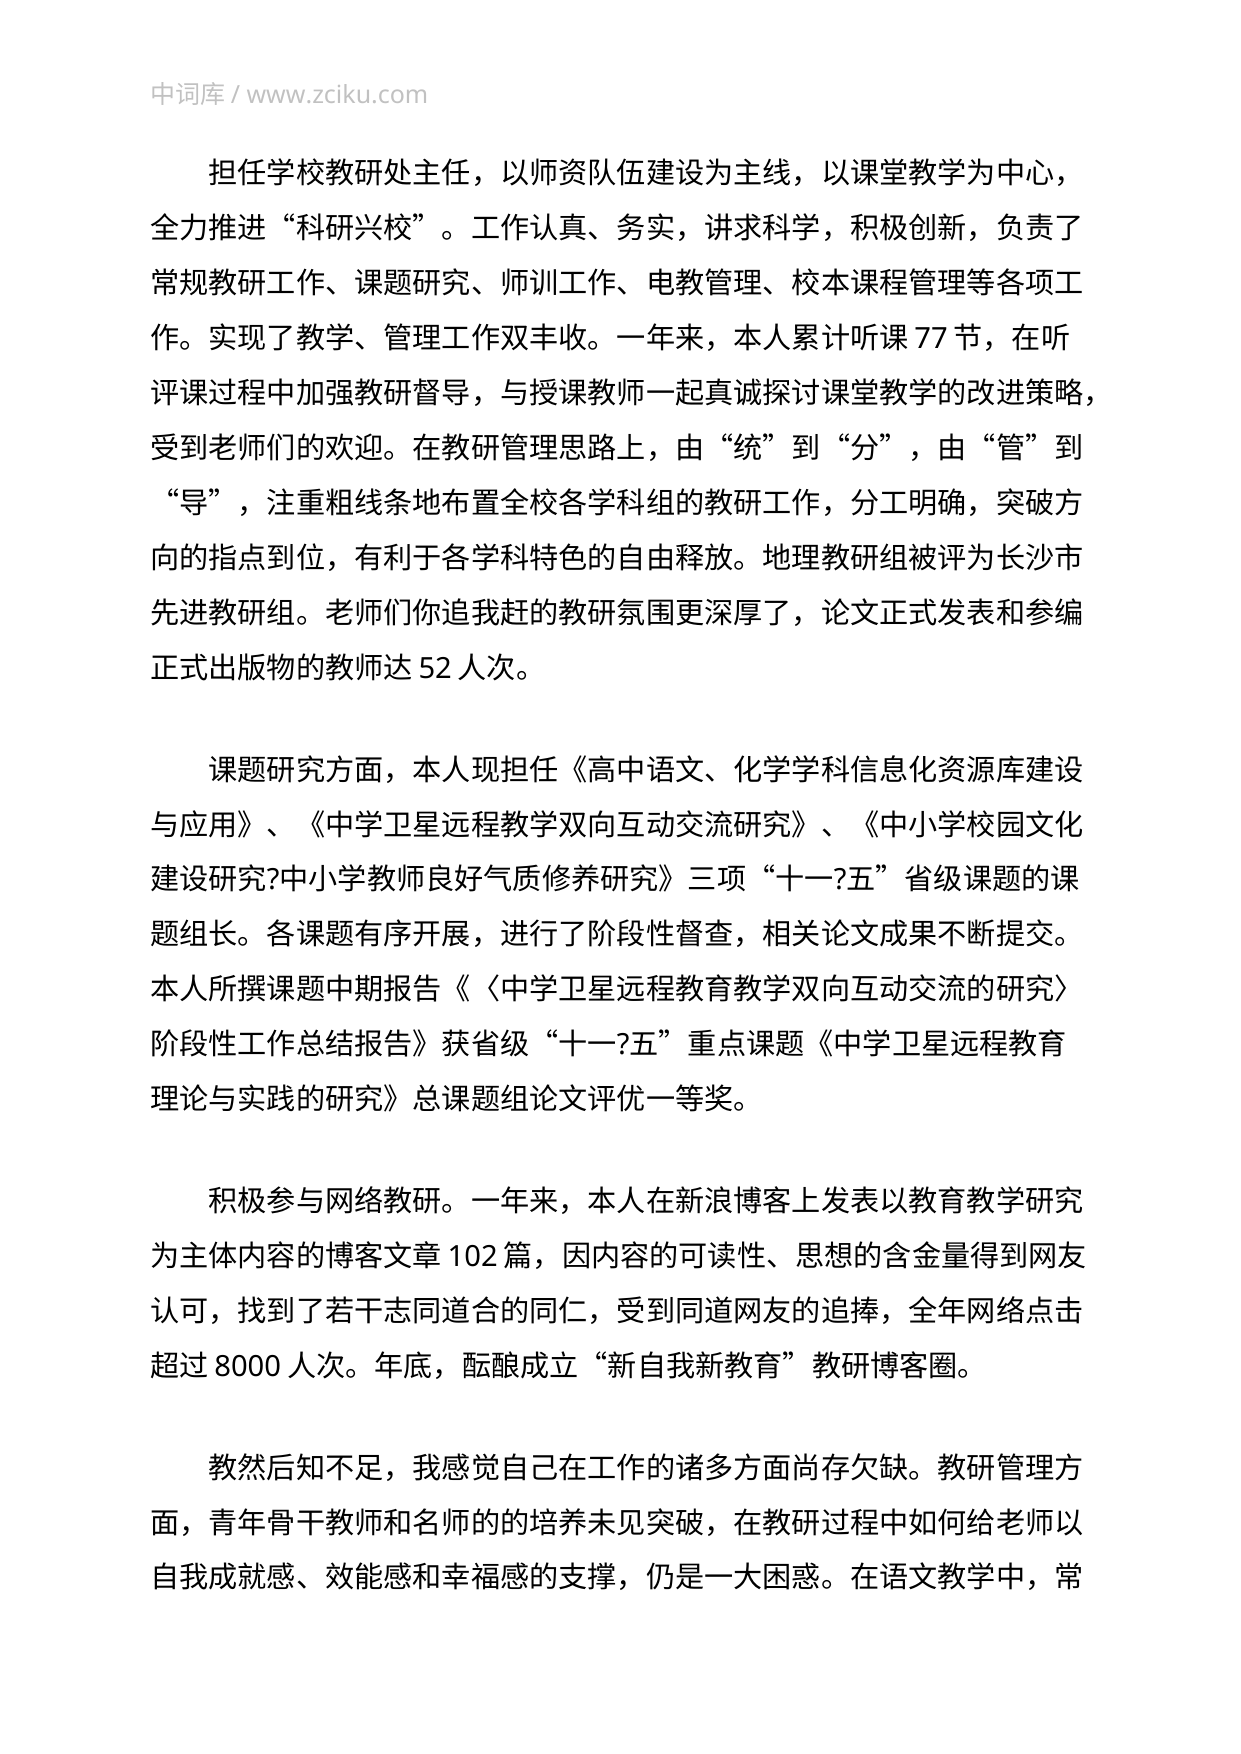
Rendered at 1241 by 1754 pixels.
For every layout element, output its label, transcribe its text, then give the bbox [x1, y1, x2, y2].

text 担任学校教研处主任，以师资队伍建设为主线，以课堂教学为中心，全力推进“科研兴校”。工作认真、务实，讲求科学，积极创新，负责了常规教研工作、课题研究、师训工作、电教管理、校本课程管理等各项工作。实现了教学、管理工作双丰收。一年来，本人累计听课77节，在听评课过程中加强教研督导，与授课教师一起真诚探讨课堂教学的改进策略，受到老师们的欢迎。在教研管理思路上，由“统”到“分”，由“管”到“导”，注重粗线条地布置全校各学科组的教研工作，分工明确，突破方向的指点到位，有利于各学科特色的自由释放。地理教研组被评为长沙市先进教研组。老师们你追我赶的教研氛围更深厚了，论文正式发表和参编正式出版物的教师达52人次。 [150, 150, 1090, 687]
text 课题研究方面，本人现担任《高中语文、化学学科信息化资源库建设与应用》、《中学卫星远程教学双向互动交流研究》、《中小学校园文化建设研究?中小学教师良好气质修养研究》三项“十一?五”省级课题的课题组长。各课题有序开展，进行了阶段性督查，相关论文成果不断提交。本人所撰课题中期报告《〈中学卫星远程教育教学双向互动交流的研究〉阶段性工作总结报告》获省级“十一?五”重点课题《中学卫星远程教育理论与实践的研究》总课题组论文评优一等奖。 [150, 746, 1090, 1118]
text 积极参与网络教研。一年来，本人在新浪博客上发表以教育教学研究为主体内容的博客文章102篇，因内容的可读性、思想的含金量得到网友认可，找到了若干志同道合的同仁，受到同道网友的追捧，全年网络点击超过8000人次。年底，酝酿成立“新自我新教育”教研博客圈。 [150, 1177, 1090, 1385]
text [150, 1444, 1090, 1596]
